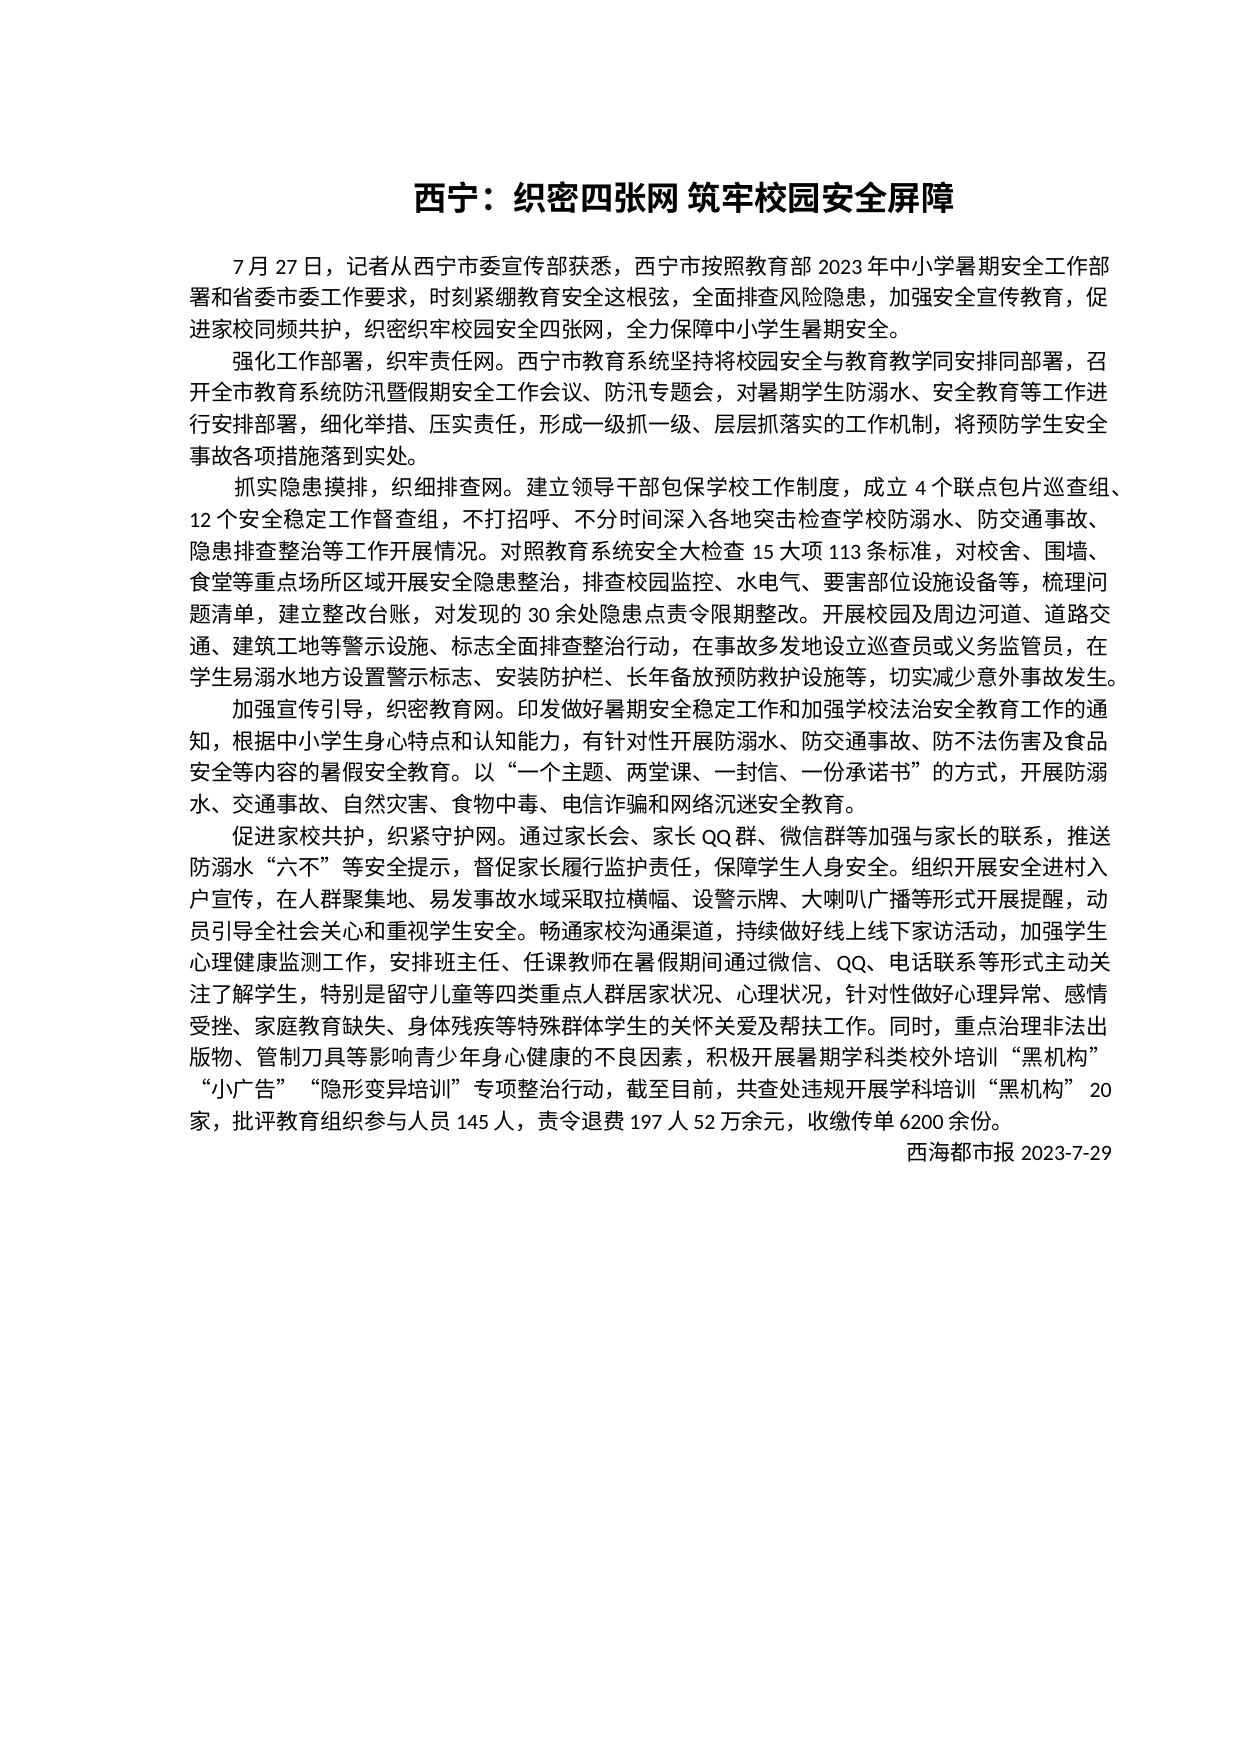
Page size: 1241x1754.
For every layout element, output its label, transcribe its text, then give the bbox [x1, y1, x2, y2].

text 加强宣传引导，织密教育网。印发做好暑期安全稳定工作和加强学校法治安全教育工作的通知，根据中小学生身心特点和认知能力，有针对性开展防溺水、防交通事故、防不法伤害及食品安全等内容的暑假安全教育。以“一个主题、两堂课、一封信、一份承诺书”的方式，开展防溺水、交通事故、自然灾害、食物中毒、电信诈骗和网络沉迷安全教育。 [189, 692, 1111, 819]
text 西海都市报 2023-7-29 [189, 1135, 1111, 1167]
text 抓实隐患摸排，织细排查网。建立领导干部包保学校工作制度，成立4个联点包片巡查组、12个安全稳定工作督查组，不打招呼、不分时间深入各地突击检查学校防溺水、防交通事故、隐患排查整治等工作开展情况。对照教育系统安全大检查15大项113条标准，对校舍、围墙、食堂等重点场所区域开展安全隐患整治，排查校园监控、水电气、要害部位设施设备等，梳理问题清单，建立整改台账，对发现的30余处隐患点责令限期整改。开展校园及周边河道、道路交通、建筑工地等警示设施、标志全面排查整治行动，在事故多发地设立巡查员或义务监管员，在学生易溺水地方设置警示标志、安装防护栏、长年备放预防救护设施等，切实减少意外事故发生。 [189, 470, 1111, 692]
text 强化工作部署，织牢责任网。西宁市教育系统坚持将校园安全与教育教学同安排同部署，召开全市教育系统防汛暨假期安全工作会议、防汛专题会，对暑期学生防溺水、安全教育等工作进行安排部署，细化举措、压实责任，形成一级抓一级、层层抓落实的工作机制，将预防学生安全事故各项措施落到实处。 [189, 344, 1111, 470]
subtitle 西宁：织密四张网 筑牢校园安全屏障 [189, 171, 1111, 219]
text 促进家校共护，织紧守护网。通过家长会、家长QQ群、微信群等加强与家长的联系，推送防溺水“六不”等安全提示，督促家长履行监护责任，保障学生人身安全。组织开展安全进村入户宣传，在人群聚集地、易发事故水域采取拉横幅、设警示牌、大喇叭广播等形式开展提醒，动员引导全社会关心和重视学生安全。畅通家校沟通渠道，持续做好线上线下家访活动，加强学生心理健康监测工作，安排班主任、任课教师在暑假期间通过微信、QQ、电话联系等形式主动关注了解学生，特别是留守儿童等四类重点人群居家状况、心理状况，针对性做好心理异常、感情受挫、家庭教育缺失、身体残疾等特殊群体学生的关怀关爱及帮扶工作。同时，重点治理非法出版物、管制刀具等影响青少年身心健康的不良因素，积极开展暑期学科类校外培训“黑机构”“小广告”“隐形变异培训”专项整治行动，截至目前，共查处违规开展学科培训“黑机构”20家，批评教育组织参与人员145人，责令退费197人52万余元，收缴传单6200余份。 [189, 819, 1111, 1135]
text 7月27日，记者从西宁市委宣传部获悉，西宁市按照教育部2023年中小学暑期安全工作部署和省委市委工作要求，时刻紧绷教育安全这根弦，全面排查风险隐患，加强安全宣传教育，促进家校同频共护，织密织牢校园安全四张网，全力保障中小学生暑期安全。 [189, 249, 1111, 344]
